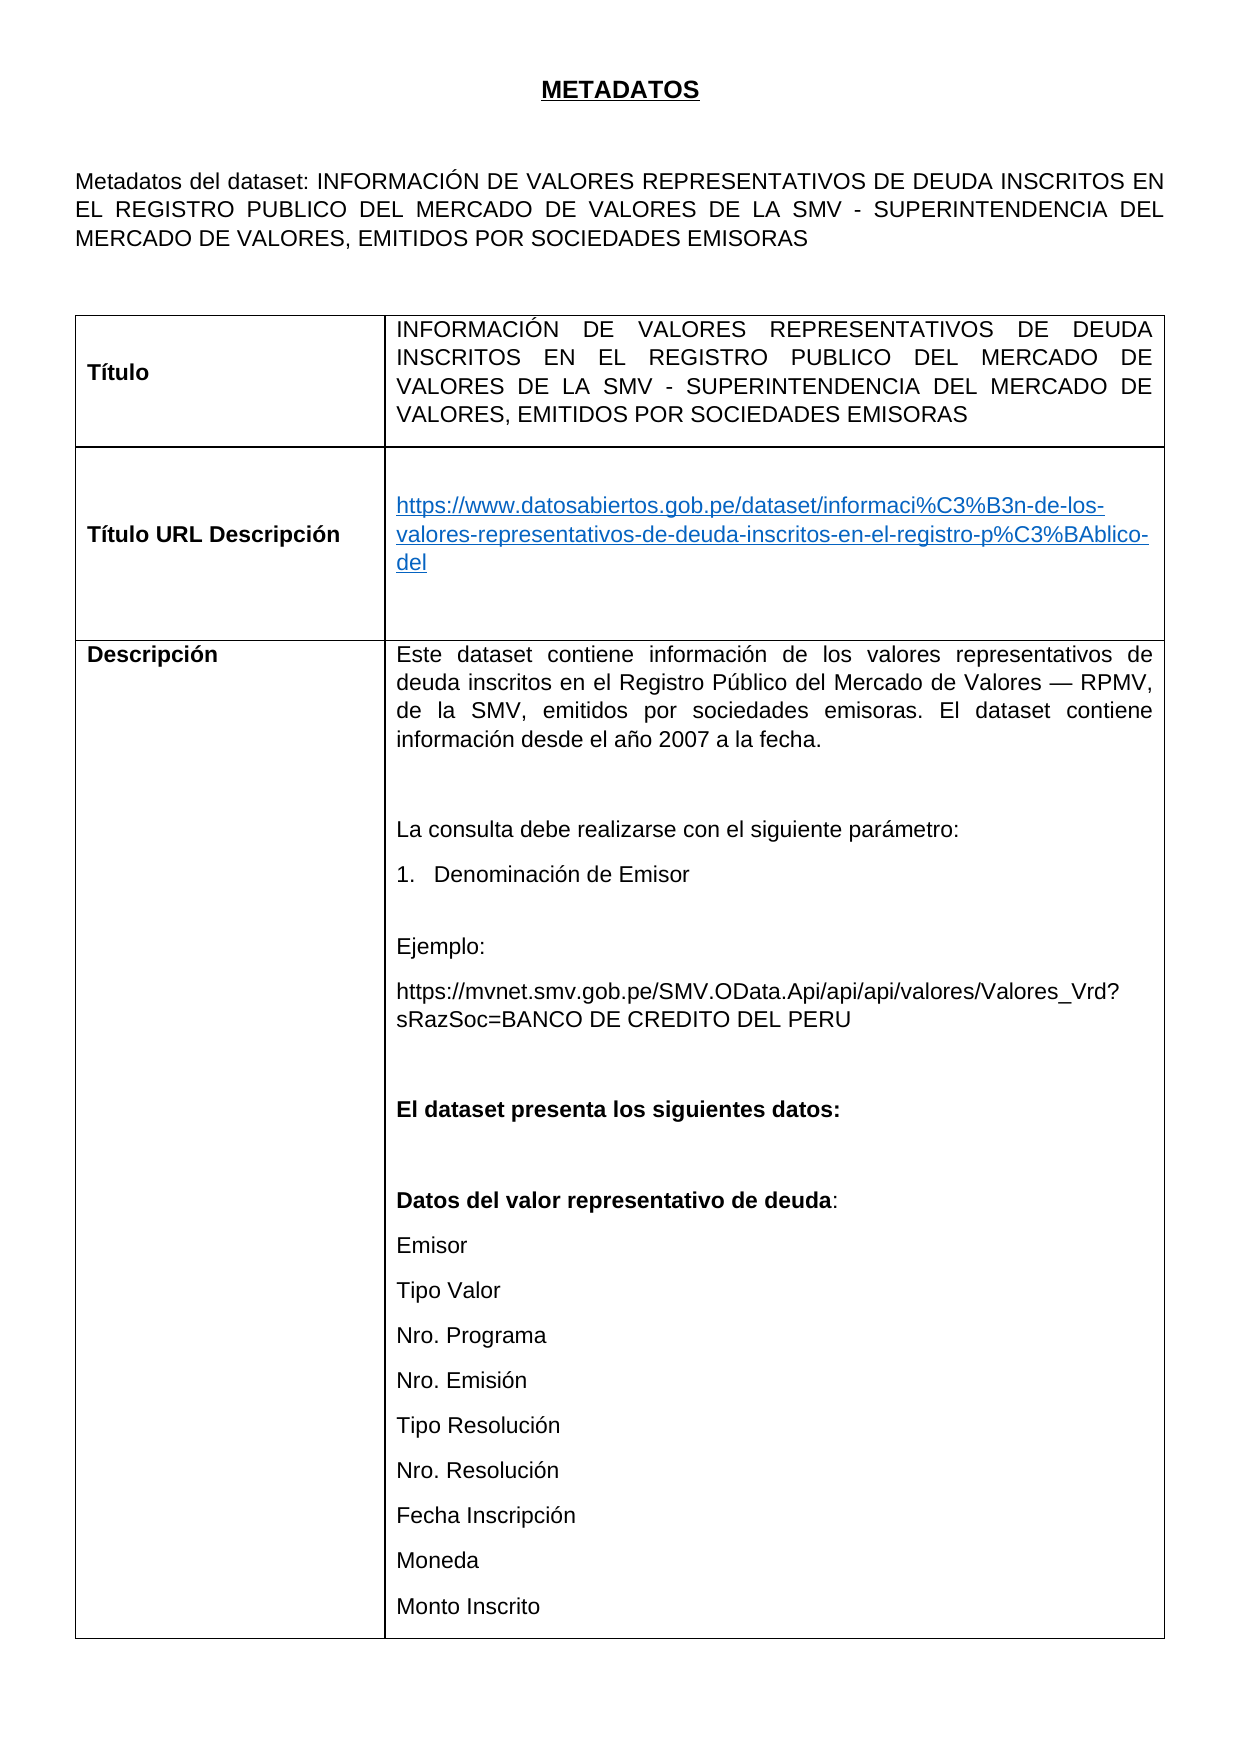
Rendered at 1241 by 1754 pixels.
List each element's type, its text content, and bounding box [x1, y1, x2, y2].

table_header INFORMACIÓN DE VALORES REPRESENTATIVOS DE DEUDA INSCRITOS EN EL REGISTRO PUBLICO DEL MERCADO DE VALORES DE LA SMV - SUPERINTENDENCIA DEL MERCADO DE VALORES, EMITIDOS POR SOCIEDADES EMISORAS [386, 316, 1164, 446]
text Metadatos del dataset: INFORMACIÓN DE VALORES REPRESENTATIVOS DE DEUDA INSCRITOS EN EL REGISTRO PUBLICO DEL MERCADO DE VALORES DE LA SMV - SUPERINTENDENCIA DEL MERCADO DE VALORES, EMITIDOS POR SOCIEDADES EMISORAS [75, 168, 1165, 251]
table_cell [386, 641, 1164, 1638]
table_header Título [76, 316, 384, 446]
text METADATOS [75, 75, 1165, 104]
table_cell https://www.datosabiertos.gob.pe/dataset/informaci%C3%B3n-de-los-valores-representativos-de-deuda-inscritos-en-el-registro-p%C3%BAblico-del [386, 448, 1164, 639]
table_cell Descripción [76, 641, 384, 1638]
table_cell Título URL Descripción [76, 448, 384, 639]
